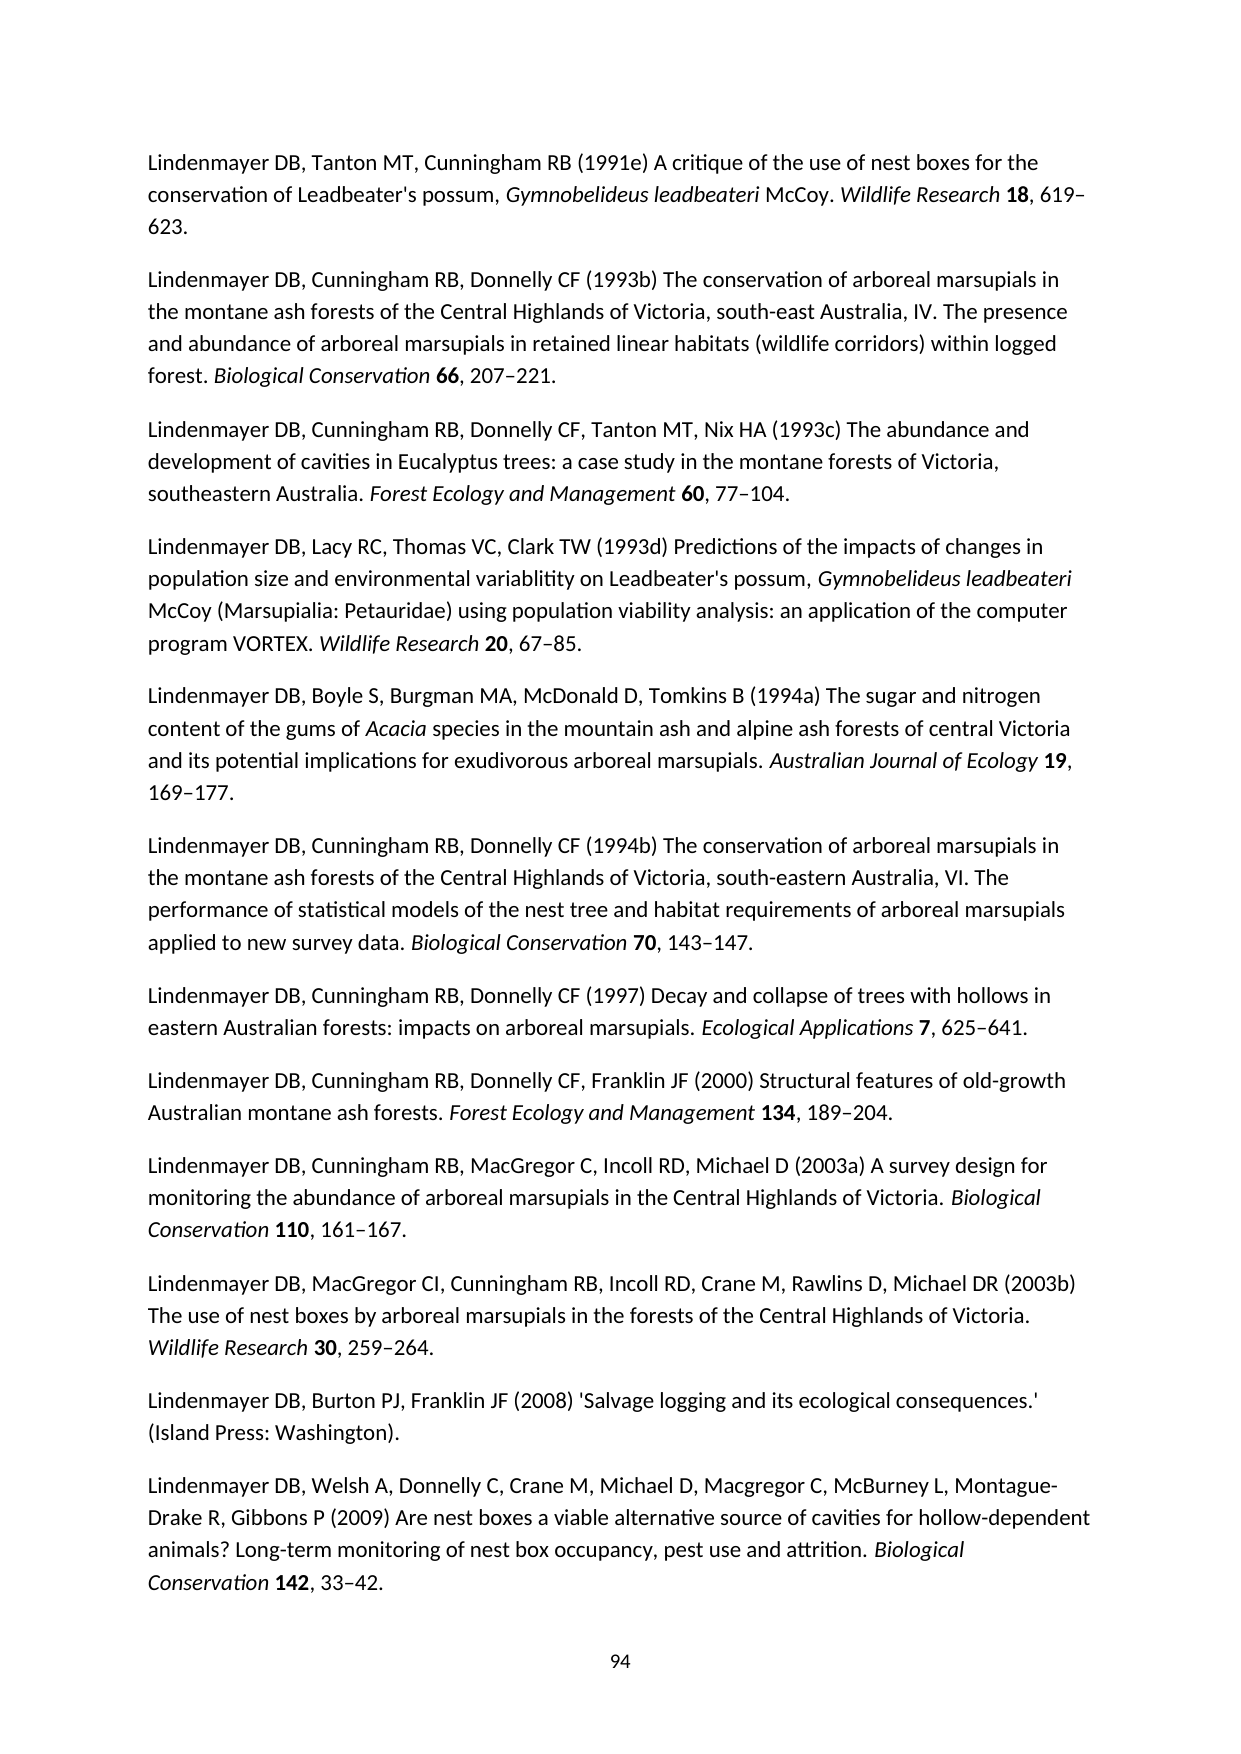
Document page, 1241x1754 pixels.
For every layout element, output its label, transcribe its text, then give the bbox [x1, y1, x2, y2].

text Lindenmayer DB, Cunningham RB, Donnelly CF, Tanton MT, Nix HA (1993c) The abundance and development of cavities in Eucalyptus trees: a case study in the montane forests of Victoria, southeastern Australia. Forest Ecology and Management 60, 77–104. [148, 415, 1092, 507]
text Lindenmayer DB, Lacy RC, Thomas VC, Clark TW (1993d) Predictions of the impacts of changes in population size and environmental variablitity on Leadbeater's possum, Gymnobelideus leadbeateri McCoy (Marsupialia: Petauridae) using population viability analysis: an application of the computer program VORTEX. Wildlife Research 20, 67–85. [148, 532, 1092, 657]
text Lindenmayer DB, Cunningham RB, MacGregor C, Incoll RD, Michael D (2003a) A survey design for monitoring the abundance of arboreal marsupials in the Central Highlands of Victoria. Biological Conservation 110, 161–167. [148, 1151, 1092, 1244]
text Lindenmayer DB, Burton PJ, Franklin JF (2008) 'Salvage logging and its ecological consequences.' (Island Press: Washington). [148, 1386, 1092, 1446]
text Lindenmayer DB, Cunningham RB, Donnelly CF, Franklin JF (2000) Structural features of old-growth Australian montane ash forests. Forest Ecology and Management 134, 189–204. [148, 1066, 1092, 1126]
text Lindenmayer DB, Boyle S, Burgman MA, McDonald D, Tomkins B (1994a) The sugar and nitrogen content of the gums of Acacia species in the mountain ash and alpine ash forests of central Victoria and its potential implications for exudivorous arboreal marsupials. Australian Journal of Ecology 19, 169–177. [148, 682, 1092, 806]
text Lindenmayer DB, Cunningham RB, Donnelly CF (1993b) The conservation of arboreal marsupials in the montane ash forests of the Central Highlands of Victoria, south-east Australia, IV. The presence and abundance of arboreal marsupials in retained linear habitats (wildlife corridors) within logged forest. Biological Conservation 66, 207–221. [148, 265, 1092, 390]
text Lindenmayer DB, Welsh A, Donnelly C, Crane M, Michael D, Macgregor C, McBurney L, Montague-Drake R, Gibbons P (2009) Are nest boxes a viable alternative source of cavities for hollow-dependent animals? Long-term monitoring of nest box occupancy, pest use and attrition. Biological Conservation 142, 33–42. [148, 1471, 1092, 1596]
text Lindenmayer DB, MacGregor CI, Cunningham RB, Incoll RD, Crane M, Rawlins D, Michael DR (2003b) The use of nest boxes by arboreal marsupials in the forests of the Central Highlands of Victoria. Wildlife Research 30, 259–264. [148, 1269, 1092, 1361]
text Lindenmayer DB, Cunningham RB, Donnelly CF (1994b) The conservation of arboreal marsupials in the montane ash forests of the Central Highlands of Victoria, south-eastern Australia, VI. The performance of statistical models of the nest tree and habitat requirements of arboreal marsupials applied to new survey data. Biological Conservation 70, 143–147. [148, 831, 1092, 956]
text Lindenmayer DB, Tanton MT, Cunningham RB (1991e) A critique of the use of nest boxes for the conservation of Leadbeater's possum, Gymnobelideus leadbeateri McCoy. Wildlife Research 18, 619–623. [148, 148, 1092, 240]
text Lindenmayer DB, Cunningham RB, Donnelly CF (1997) Decay and collapse of trees with hollows in eastern Australian forests: impacts on arboreal marsupials. Ecological Applications 7, 625–641. [148, 981, 1092, 1041]
